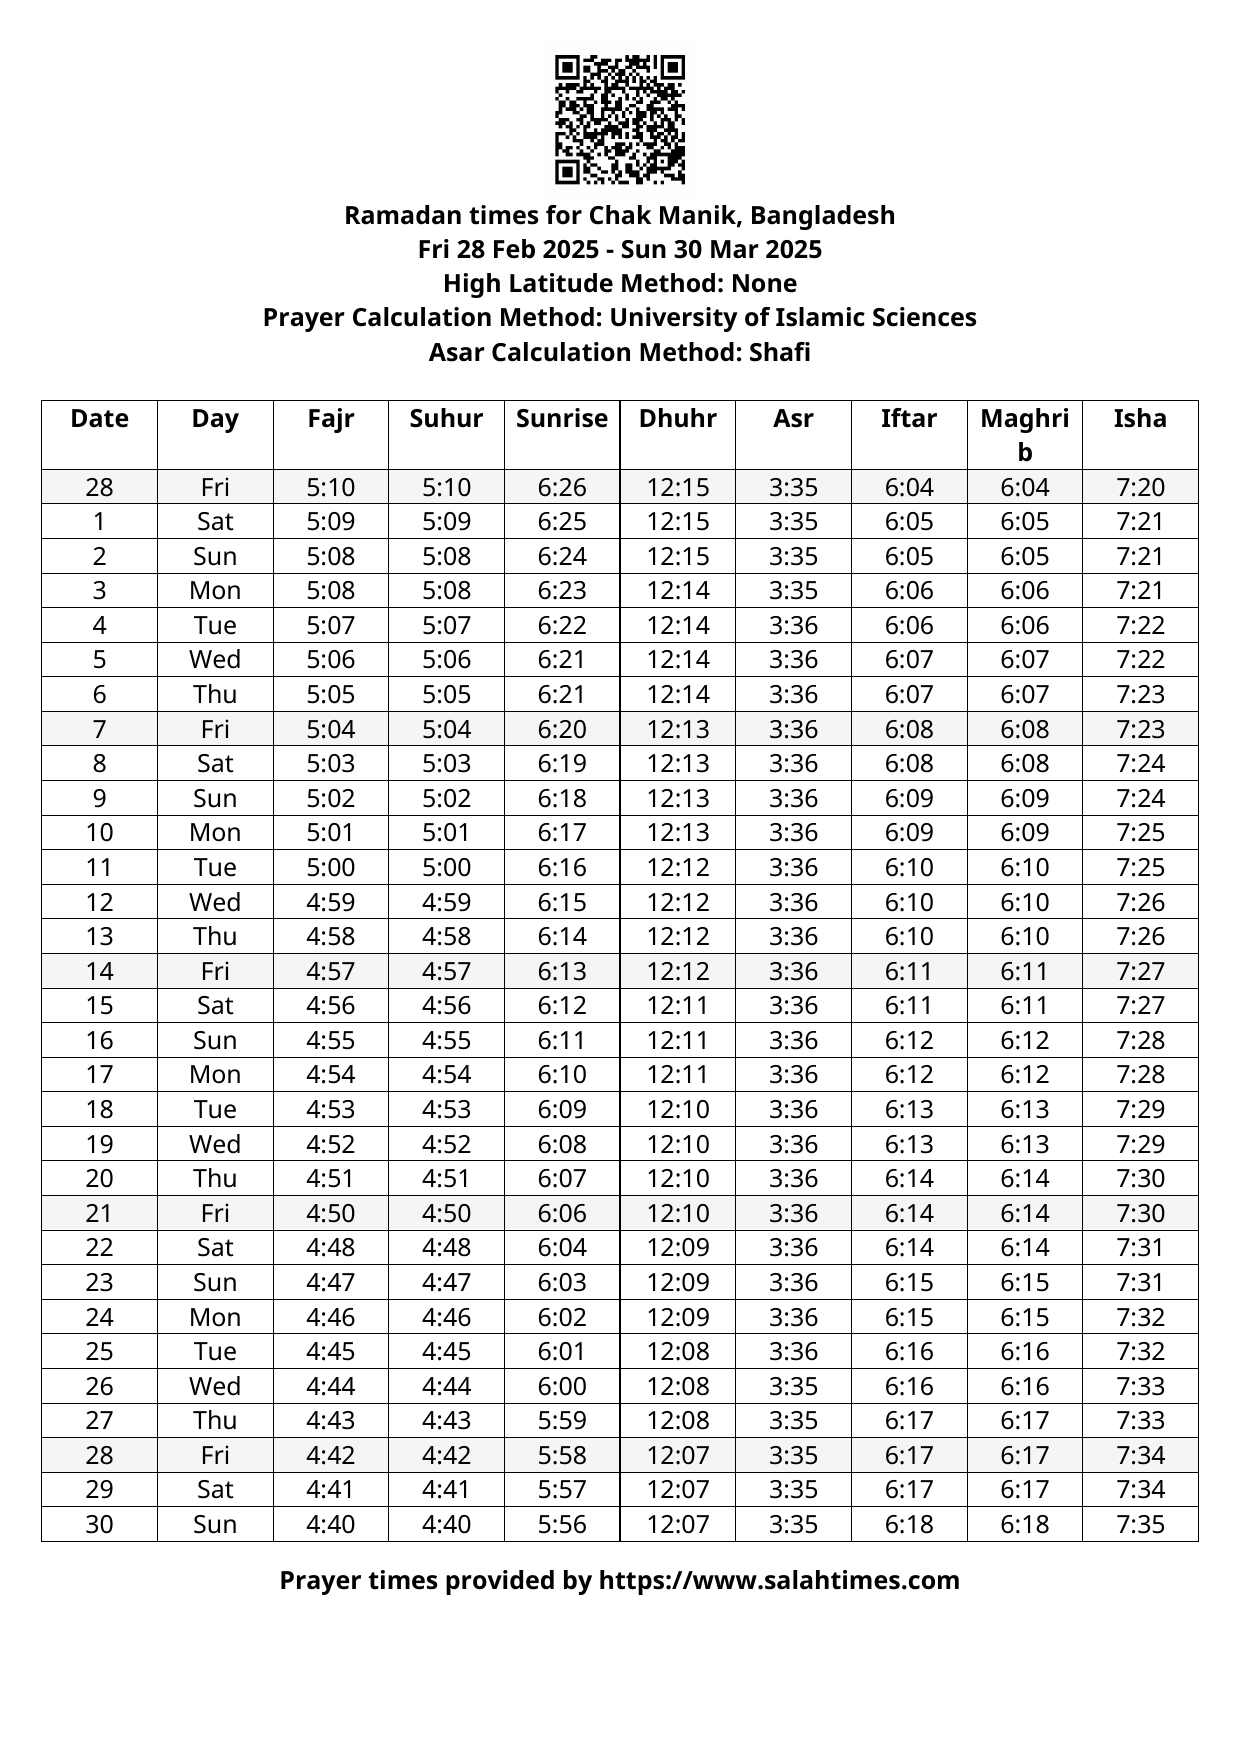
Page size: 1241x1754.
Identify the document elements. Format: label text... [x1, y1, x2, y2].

table_cell 3:36 [736, 954, 851, 987]
table_cell 12:12 [621, 885, 735, 918]
table_cell 3:35 [736, 1507, 851, 1541]
table_cell 12:10 [621, 1092, 735, 1126]
table_cell 5:59 [505, 1404, 619, 1437]
table_cell 19 [42, 1127, 157, 1160]
table_cell Sun [158, 1265, 273, 1299]
table_cell 6:10 [852, 919, 967, 953]
table_cell 7:22 [1083, 608, 1198, 642]
table_cell 6:10 [505, 1058, 619, 1091]
table_cell 5:06 [389, 643, 504, 676]
table_cell 4:53 [274, 1092, 388, 1126]
text Ramadan times for Chak Manik, Bangladesh [42, 198, 1198, 232]
table_cell 12:14 [621, 608, 735, 642]
table_cell 7:27 [1083, 989, 1198, 1022]
table_cell Sat [158, 989, 273, 1022]
table_cell 12:10 [621, 1127, 735, 1160]
table_cell 5:06 [274, 643, 388, 676]
text Prayer times provided by https://www.salahtimes.com [42, 1563, 1198, 1597]
table_cell 4:56 [389, 989, 504, 1022]
table_cell 6:10 [968, 919, 1082, 953]
table_cell 29 [42, 1473, 157, 1506]
table_cell 12:15 [621, 470, 735, 503]
table_cell 6:16 [852, 1369, 967, 1402]
table_cell 7:22 [1083, 643, 1198, 676]
table_cell 5:08 [389, 574, 504, 607]
table_cell 10 [42, 816, 157, 849]
table_cell 6:15 [968, 1300, 1082, 1333]
table_cell 12:11 [621, 1058, 735, 1091]
table_cell 4:50 [274, 1196, 388, 1229]
table_cell 6:21 [505, 643, 619, 676]
table_cell 30 [42, 1507, 157, 1541]
table_cell 4:42 [274, 1438, 388, 1472]
table_cell 7:25 [1083, 816, 1198, 849]
table_cell 6:17 [505, 816, 619, 849]
table_cell 6:09 [968, 781, 1082, 814]
table_cell 7:24 [1083, 781, 1198, 814]
table_cell Tue [158, 608, 273, 642]
table_cell Tue [158, 850, 273, 884]
table_cell 6:10 [852, 850, 967, 884]
table_cell 3:35 [736, 1404, 851, 1437]
table_cell 25 [42, 1334, 157, 1368]
table_cell 20 [42, 1161, 157, 1195]
table_cell 6:16 [852, 1334, 967, 1368]
table_cell 6:06 [852, 608, 967, 642]
table_cell 12:13 [621, 746, 735, 780]
table_cell 4:58 [274, 919, 388, 953]
table_cell 3:36 [736, 919, 851, 953]
table_cell Thu [158, 1161, 273, 1195]
table_cell 6:07 [505, 1161, 619, 1195]
table_cell 18 [42, 1092, 157, 1126]
table_cell 7:30 [1083, 1161, 1198, 1195]
table_cell 3:36 [736, 746, 851, 780]
table_cell 12:08 [621, 1369, 735, 1402]
table_cell 6:14 [968, 1196, 1082, 1229]
table_cell 4:55 [389, 1023, 504, 1057]
table_cell 7:34 [1083, 1473, 1198, 1506]
table_cell 4:59 [389, 885, 504, 918]
table_cell 6:17 [968, 1404, 1082, 1437]
table_cell 4:57 [274, 954, 388, 987]
table_cell 6:21 [505, 677, 619, 711]
table_header Maghrib [968, 401, 1082, 469]
table_cell 5:09 [274, 504, 388, 538]
table_cell 7:28 [1083, 1023, 1198, 1057]
table_cell 7:25 [1083, 850, 1198, 884]
table_cell Sun [158, 539, 273, 572]
table_cell 3:35 [736, 504, 851, 538]
table_cell 3:35 [736, 1438, 851, 1472]
table_cell 6:06 [852, 574, 967, 607]
table_cell 6:07 [968, 643, 1082, 676]
table_cell Wed [158, 1127, 273, 1160]
table_cell 4:54 [389, 1058, 504, 1091]
table_cell Fri [158, 712, 273, 745]
table_cell 6 [42, 677, 157, 711]
table_cell 6:08 [968, 712, 1082, 745]
table_cell 4:51 [274, 1161, 388, 1195]
table_cell 6:12 [852, 1023, 967, 1057]
table_cell Tue [158, 1334, 273, 1368]
table_cell 6:20 [505, 712, 619, 745]
table_cell 12:13 [621, 712, 735, 745]
table_cell 3:36 [736, 1300, 851, 1333]
table_cell 3:36 [736, 781, 851, 814]
text Fri 28 Feb 2025 - Sun 30 Mar 2025 [42, 232, 1198, 266]
table_cell 3:35 [736, 1369, 851, 1402]
table_cell 4:48 [389, 1231, 504, 1264]
table_cell 3:36 [736, 1023, 851, 1057]
table_cell 4:54 [274, 1058, 388, 1091]
table_cell 3:35 [736, 539, 851, 572]
table_cell 3:36 [736, 1092, 851, 1126]
table_cell 3:36 [736, 1196, 851, 1229]
table_cell 6:13 [505, 954, 619, 987]
table_cell 6:26 [505, 470, 619, 503]
table_cell 12:11 [621, 989, 735, 1022]
table_cell 6:15 [852, 1265, 967, 1299]
table_cell 3:36 [736, 1127, 851, 1160]
table_cell 4:56 [274, 989, 388, 1022]
table_cell 3:36 [736, 1334, 851, 1368]
table_cell 12:07 [621, 1507, 735, 1541]
table_cell 6:08 [505, 1127, 619, 1160]
table_cell Thu [158, 677, 273, 711]
table_cell 5:10 [389, 470, 504, 503]
table_cell 7:34 [1083, 1438, 1198, 1472]
table_cell 17 [42, 1058, 157, 1091]
table_header Isha [1083, 401, 1198, 469]
table_cell 3:36 [736, 643, 851, 676]
table_cell 12:14 [621, 643, 735, 676]
table_cell 5:03 [389, 746, 504, 780]
table_cell 5:08 [274, 574, 388, 607]
table_cell 5:00 [389, 850, 504, 884]
table_cell 6:06 [968, 574, 1082, 607]
table_cell 6:08 [968, 746, 1082, 780]
table_cell 4:45 [389, 1334, 504, 1368]
table_cell 7:26 [1083, 919, 1198, 953]
table_cell 16 [42, 1023, 157, 1057]
table_cell 4:45 [274, 1334, 388, 1368]
table_cell Mon [158, 816, 273, 849]
table_cell 6:05 [852, 504, 967, 538]
table_cell Fri [158, 470, 273, 503]
table_cell 12:14 [621, 677, 735, 711]
table_cell 5:57 [505, 1473, 619, 1506]
table_cell 3:36 [736, 816, 851, 849]
table_cell 12:07 [621, 1438, 735, 1472]
table_cell 5:56 [505, 1507, 619, 1541]
table_header Iftar [852, 401, 967, 469]
table_cell 6:07 [852, 643, 967, 676]
table_cell 7:29 [1083, 1092, 1198, 1126]
table_cell 22 [42, 1231, 157, 1264]
table_cell 5:07 [389, 608, 504, 642]
table_cell 6:13 [852, 1127, 967, 1160]
table_cell 6:09 [505, 1092, 619, 1126]
table_cell 7:28 [1083, 1058, 1198, 1091]
table_cell 3:36 [736, 885, 851, 918]
table_cell 6:04 [505, 1231, 619, 1264]
table_header Dhuhr [621, 401, 735, 469]
table_cell 4:53 [389, 1092, 504, 1126]
table_cell 7:32 [1083, 1334, 1198, 1368]
table_cell 12:12 [621, 954, 735, 987]
table_cell 7:35 [1083, 1507, 1198, 1541]
table_cell 5:02 [274, 781, 388, 814]
table_cell 7 [42, 712, 157, 745]
table_cell 6:16 [505, 850, 619, 884]
table_cell 6:11 [505, 1023, 619, 1057]
table_cell 5:07 [274, 608, 388, 642]
table_cell 26 [42, 1369, 157, 1402]
table_cell 23 [42, 1265, 157, 1299]
table_cell 15 [42, 989, 157, 1022]
table_cell 4:52 [389, 1127, 504, 1160]
table_cell 3:35 [736, 574, 851, 607]
table_cell 6:11 [968, 954, 1082, 987]
table_cell 4 [42, 608, 157, 642]
table_cell 4:47 [274, 1265, 388, 1299]
table_cell Sat [158, 504, 273, 538]
table_cell 6:00 [505, 1369, 619, 1402]
table_cell Sun [158, 1023, 273, 1057]
table_cell Mon [158, 1058, 273, 1091]
table_cell 5 [42, 643, 157, 676]
table_cell 6:07 [852, 677, 967, 711]
table_cell 6:07 [968, 677, 1082, 711]
table_cell 6:22 [505, 608, 619, 642]
table_cell 13 [42, 919, 157, 953]
table_cell 5:04 [389, 712, 504, 745]
table_cell 7:31 [1083, 1231, 1198, 1264]
table_cell 6:13 [968, 1092, 1082, 1126]
table_cell 6:18 [852, 1507, 967, 1541]
table_cell Thu [158, 919, 273, 953]
table_cell Wed [158, 643, 273, 676]
table_cell 6:16 [968, 1334, 1082, 1368]
table_cell 3:36 [736, 1231, 851, 1264]
table_cell 6:18 [505, 781, 619, 814]
table_cell 7:29 [1083, 1127, 1198, 1160]
text Prayer Calculation Method: University of Islamic Sciences [42, 300, 1198, 334]
table_header Sunrise [505, 401, 619, 469]
table_cell 6:17 [968, 1473, 1082, 1506]
table_cell 6:13 [852, 1092, 967, 1126]
table_cell 6:01 [505, 1334, 619, 1368]
table_cell 21 [42, 1196, 157, 1229]
table_cell 6:06 [505, 1196, 619, 1229]
table_cell 28 [42, 470, 157, 503]
table_cell 3:36 [736, 1058, 851, 1091]
table_cell 6:04 [852, 470, 967, 503]
table_cell 3:36 [736, 1265, 851, 1299]
table_cell 6:14 [852, 1231, 967, 1264]
table_cell 7:33 [1083, 1404, 1198, 1437]
table_header Fajr [274, 401, 388, 469]
table_cell 4:55 [274, 1023, 388, 1057]
table_cell 12:09 [621, 1231, 735, 1264]
table_cell 6:12 [968, 1023, 1082, 1057]
table_cell 5:05 [389, 677, 504, 711]
table_cell 5:04 [274, 712, 388, 745]
table_cell 4:51 [389, 1161, 504, 1195]
table_cell 4:43 [389, 1404, 504, 1437]
table_cell 28 [42, 1438, 157, 1472]
table_cell 12:13 [621, 816, 735, 849]
table_cell 7:31 [1083, 1265, 1198, 1299]
table_cell 4:46 [389, 1300, 504, 1333]
table_cell 7:26 [1083, 885, 1198, 918]
table_cell 6:12 [505, 989, 619, 1022]
table_cell 4:48 [274, 1231, 388, 1264]
table_cell 5:01 [389, 816, 504, 849]
table_cell 6:14 [968, 1231, 1082, 1264]
table_cell 6:05 [968, 539, 1082, 572]
table_cell 12:12 [621, 919, 735, 953]
table_cell 6:14 [852, 1196, 967, 1229]
table_cell 6:09 [852, 816, 967, 849]
table_cell Sat [158, 746, 273, 780]
table_cell 14 [42, 954, 157, 987]
table_cell 6:17 [852, 1473, 967, 1506]
table_cell 3:36 [736, 608, 851, 642]
table_cell 6:06 [968, 608, 1082, 642]
table_cell 4:59 [274, 885, 388, 918]
table_cell 12:15 [621, 504, 735, 538]
table_cell 7:20 [1083, 470, 1198, 503]
table_cell 3:36 [736, 677, 851, 711]
table_cell 3:36 [736, 712, 851, 745]
table_cell Mon [158, 574, 273, 607]
table_cell 6:14 [968, 1161, 1082, 1195]
table_cell 12:15 [621, 539, 735, 572]
table_cell 3:35 [736, 470, 851, 503]
table_cell 3 [42, 574, 157, 607]
table_cell 4:44 [389, 1369, 504, 1402]
table_cell 9 [42, 781, 157, 814]
table_cell 6:18 [968, 1507, 1082, 1541]
table_cell 6:11 [852, 989, 967, 1022]
table_cell 6:16 [968, 1369, 1082, 1402]
table_cell 12:08 [621, 1334, 735, 1368]
table_cell 6:08 [852, 712, 967, 745]
table_cell 5:58 [505, 1438, 619, 1472]
table_cell 7:23 [1083, 712, 1198, 745]
table_cell 6:05 [852, 539, 967, 572]
table_cell 6:10 [968, 850, 1082, 884]
table_cell Mon [158, 1300, 273, 1333]
table_cell 6:03 [505, 1265, 619, 1299]
table_cell Sun [158, 1507, 273, 1541]
table_cell 4:41 [389, 1473, 504, 1506]
table_cell 7:27 [1083, 954, 1198, 987]
table_cell 6:24 [505, 539, 619, 572]
table_cell 6:14 [852, 1161, 967, 1195]
table_cell 3:36 [736, 850, 851, 884]
table_cell 12:13 [621, 781, 735, 814]
table_cell 4:46 [274, 1300, 388, 1333]
table_cell 4:41 [274, 1473, 388, 1506]
table_cell 6:09 [968, 816, 1082, 849]
table_cell Wed [158, 1369, 273, 1402]
table_cell 11 [42, 850, 157, 884]
table_cell 24 [42, 1300, 157, 1333]
table_header Day [158, 401, 273, 469]
table_cell 7:33 [1083, 1369, 1198, 1402]
table_cell Sat [158, 1473, 273, 1506]
table_cell 5:10 [274, 470, 388, 503]
table_cell 4:50 [389, 1196, 504, 1229]
table_cell 7:24 [1083, 746, 1198, 780]
table_cell 6:23 [505, 574, 619, 607]
table_cell 5:08 [274, 539, 388, 572]
table_cell 6:12 [852, 1058, 967, 1091]
table_cell 6:13 [968, 1127, 1082, 1160]
table_cell 12:08 [621, 1404, 735, 1437]
text High Latitude Method: None [42, 266, 1198, 300]
table_cell 5:01 [274, 816, 388, 849]
table_cell 6:11 [968, 989, 1082, 1022]
table_cell 6:15 [852, 1300, 967, 1333]
table_cell 12:11 [621, 1023, 735, 1057]
table_cell 27 [42, 1404, 157, 1437]
table_cell 12:14 [621, 574, 735, 607]
table_cell 12:07 [621, 1473, 735, 1506]
table_cell 4:42 [389, 1438, 504, 1472]
table_header Asr [736, 401, 851, 469]
table_cell 12:09 [621, 1265, 735, 1299]
table_cell 6:19 [505, 746, 619, 780]
table_cell 5:00 [274, 850, 388, 884]
table_cell 12:12 [621, 850, 735, 884]
table_cell 7:21 [1083, 504, 1198, 538]
table_cell Tue [158, 1092, 273, 1126]
table_cell 5:05 [274, 677, 388, 711]
table_cell 5:03 [274, 746, 388, 780]
table_cell 6:10 [852, 885, 967, 918]
table_cell 8 [42, 746, 157, 780]
table_cell 6:15 [968, 1265, 1082, 1299]
table_cell 6:17 [852, 1438, 967, 1472]
table_cell Fri [158, 1196, 273, 1229]
table_cell 5:09 [389, 504, 504, 538]
table_cell 4:43 [274, 1404, 388, 1437]
table_cell 6:10 [968, 885, 1082, 918]
table_cell 6:04 [968, 470, 1082, 503]
table_cell 3:35 [736, 1473, 851, 1506]
table_cell 4:57 [389, 954, 504, 987]
table_cell Sun [158, 781, 273, 814]
table_cell 6:09 [852, 781, 967, 814]
table_cell Thu [158, 1404, 273, 1437]
table_cell 5:08 [389, 539, 504, 572]
table_cell 12:10 [621, 1196, 735, 1229]
table_cell Wed [158, 885, 273, 918]
table_cell 4:44 [274, 1369, 388, 1402]
table_cell 4:40 [389, 1507, 504, 1541]
table_cell 3:36 [736, 989, 851, 1022]
table_cell 3:36 [736, 1161, 851, 1195]
picture [542, 41, 699, 198]
text Asar Calculation Method: Shafi [42, 334, 1198, 368]
table_cell 12:10 [621, 1161, 735, 1195]
table_cell 6:14 [505, 919, 619, 953]
table_header Suhur [389, 401, 504, 469]
table_header Date [42, 401, 157, 469]
table_cell 6:15 [505, 885, 619, 918]
table_cell 5:02 [389, 781, 504, 814]
table_cell 12:09 [621, 1300, 735, 1333]
table_cell 7:21 [1083, 574, 1198, 607]
table_cell 6:02 [505, 1300, 619, 1333]
table_cell 2 [42, 539, 157, 572]
table_cell 6:17 [968, 1438, 1082, 1472]
table_cell 6:08 [852, 746, 967, 780]
table_cell 6:25 [505, 504, 619, 538]
table_cell 7:23 [1083, 677, 1198, 711]
table_cell 6:05 [968, 504, 1082, 538]
table_cell Fri [158, 1438, 273, 1472]
table_cell Sat [158, 1231, 273, 1264]
table_cell 4:40 [274, 1507, 388, 1541]
table_cell 4:52 [274, 1127, 388, 1160]
table_cell 6:17 [852, 1404, 967, 1437]
table_cell 4:58 [389, 919, 504, 953]
table_cell 7:30 [1083, 1196, 1198, 1229]
table_cell Fri [158, 954, 273, 987]
table_cell 7:32 [1083, 1300, 1198, 1333]
table_cell 12 [42, 885, 157, 918]
table_cell 6:12 [968, 1058, 1082, 1091]
table_cell 1 [42, 504, 157, 538]
table_cell 7:21 [1083, 539, 1198, 572]
table_cell 6:11 [852, 954, 967, 987]
table_cell 4:47 [389, 1265, 504, 1299]
